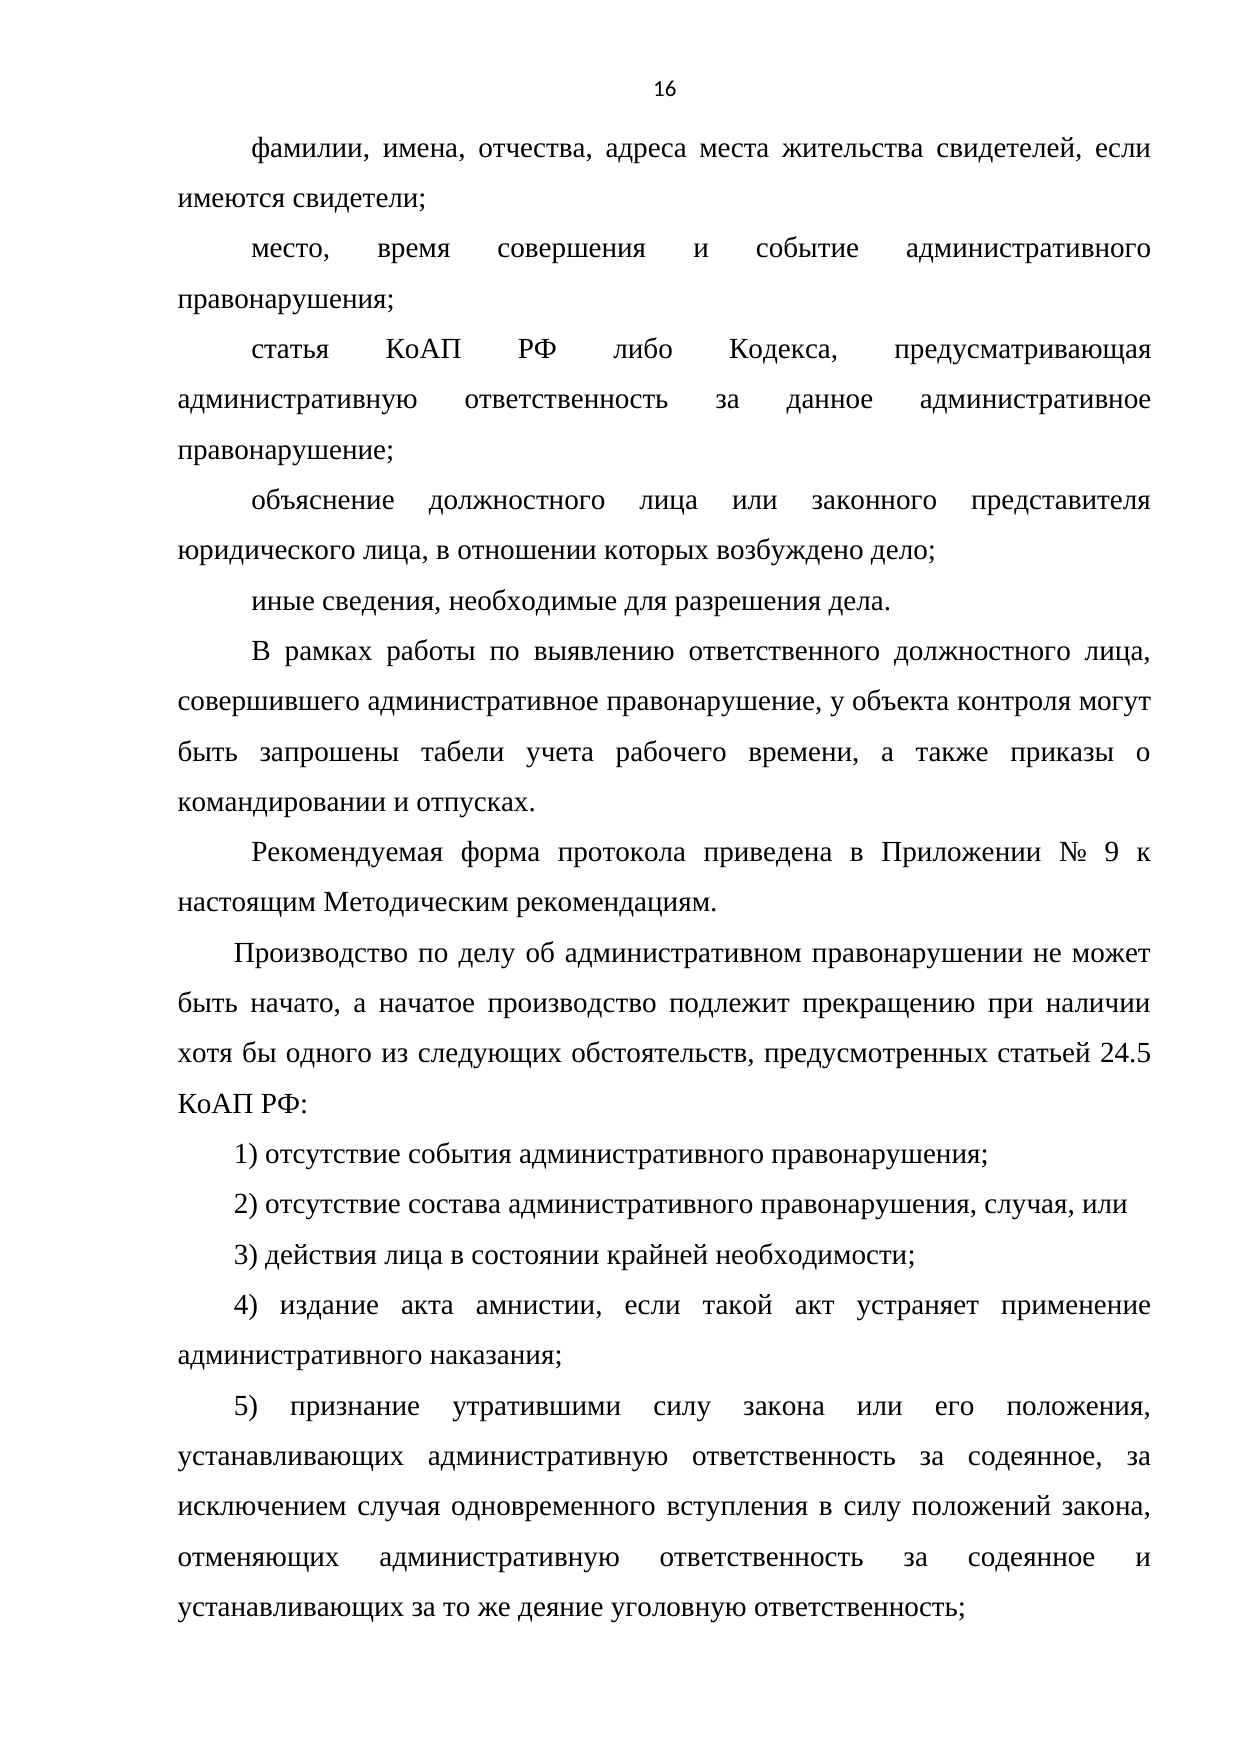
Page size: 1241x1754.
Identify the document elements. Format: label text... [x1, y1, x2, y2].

text В рамках работы по выявлению ответственного должностного лица, совершившего административное правонарушение, у объекта контроля могут быть запрошены табели учета рабочего времени, а также приказы о командировании и отпусках. [177, 633, 1152, 817]
text статья КоАП РФ либо Кодекса, предусматривающая административную ответственность за данное административное правонарушение; [177, 331, 1152, 465]
text объяснение должностного лица или законного представителя юридического лица, в отношении которых возбуждено дело; [177, 482, 1152, 566]
text 4) издание акта амнистии, если такой акт устраняет применение административного наказания; [177, 1287, 1152, 1371]
text 3) действия лица в состоянии крайней необходимости; [177, 1237, 1152, 1270]
text Рекомендуемая форма протокола приведена в Приложении № 9 к настоящим Методическим рекомендациям. [177, 834, 1152, 918]
text Производство по делу об административном правонарушении не может быть начато, а начатое производство подлежит прекращению при наличии хотя бы одного из следующих обстоятельств, предусмотренных статьей 24.5 КоАП РФ: [177, 935, 1152, 1119]
text 5) признание утратившими силу закона или его положения, устанавливающих административную ответственность за содеянное, за исключением случая одновременного вступления в силу положений закона, отменяющих административную ответственность за содеянное и устанавливающих за то же деяние уголовную ответственность; [177, 1388, 1152, 1622]
text 2) отсутствие состава административного правонарушения, случая, или [177, 1186, 1152, 1220]
text фамилии, имена, отчества, адреса места жительства свидетелей, если имеются свидетели; [177, 130, 1152, 214]
text иные сведения, необходимые для разрешения дела. [177, 583, 1152, 616]
text место, время совершения и событие административного правонарушения; [177, 231, 1152, 314]
text 1) отсутствие события административного правонарушения; [177, 1136, 1152, 1170]
